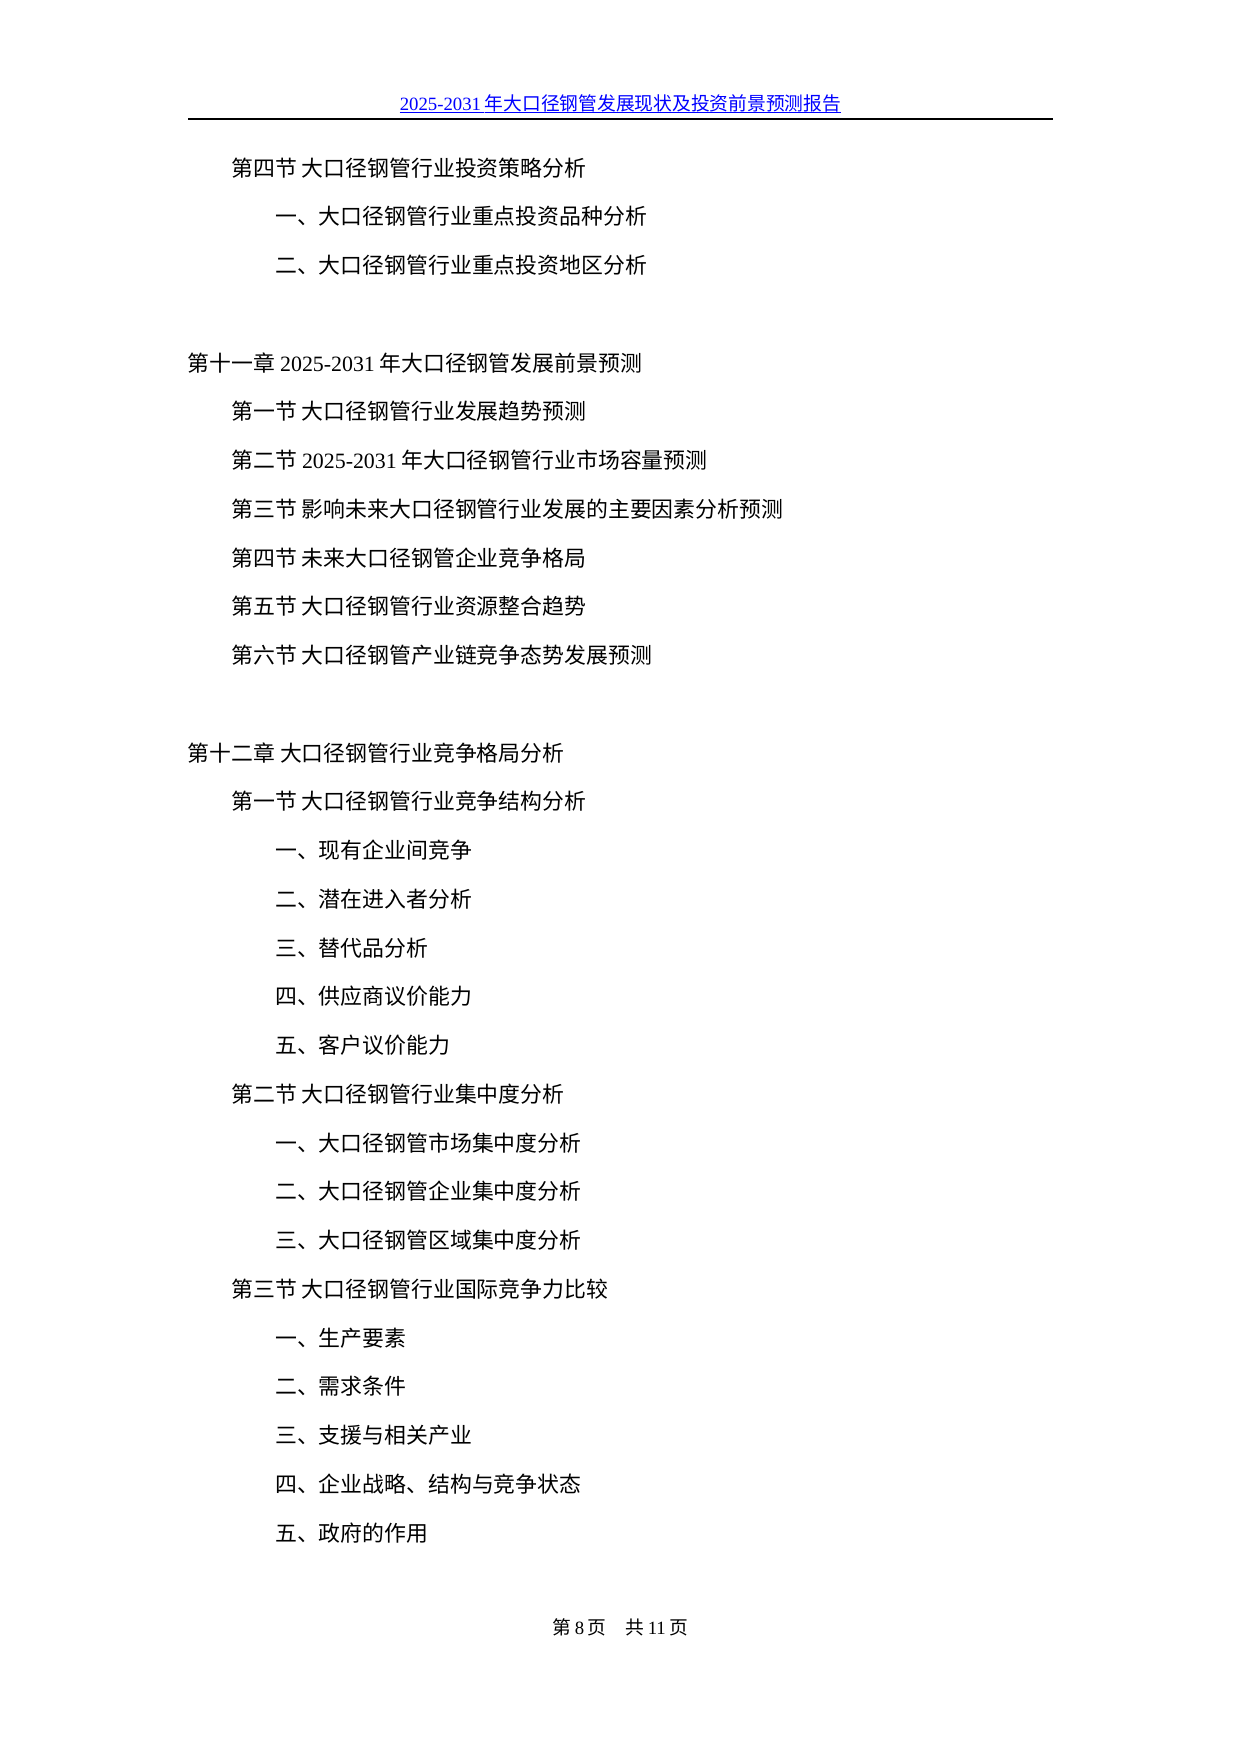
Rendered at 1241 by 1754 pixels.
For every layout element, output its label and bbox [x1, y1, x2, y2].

text [187, 150, 1053, 1548]
